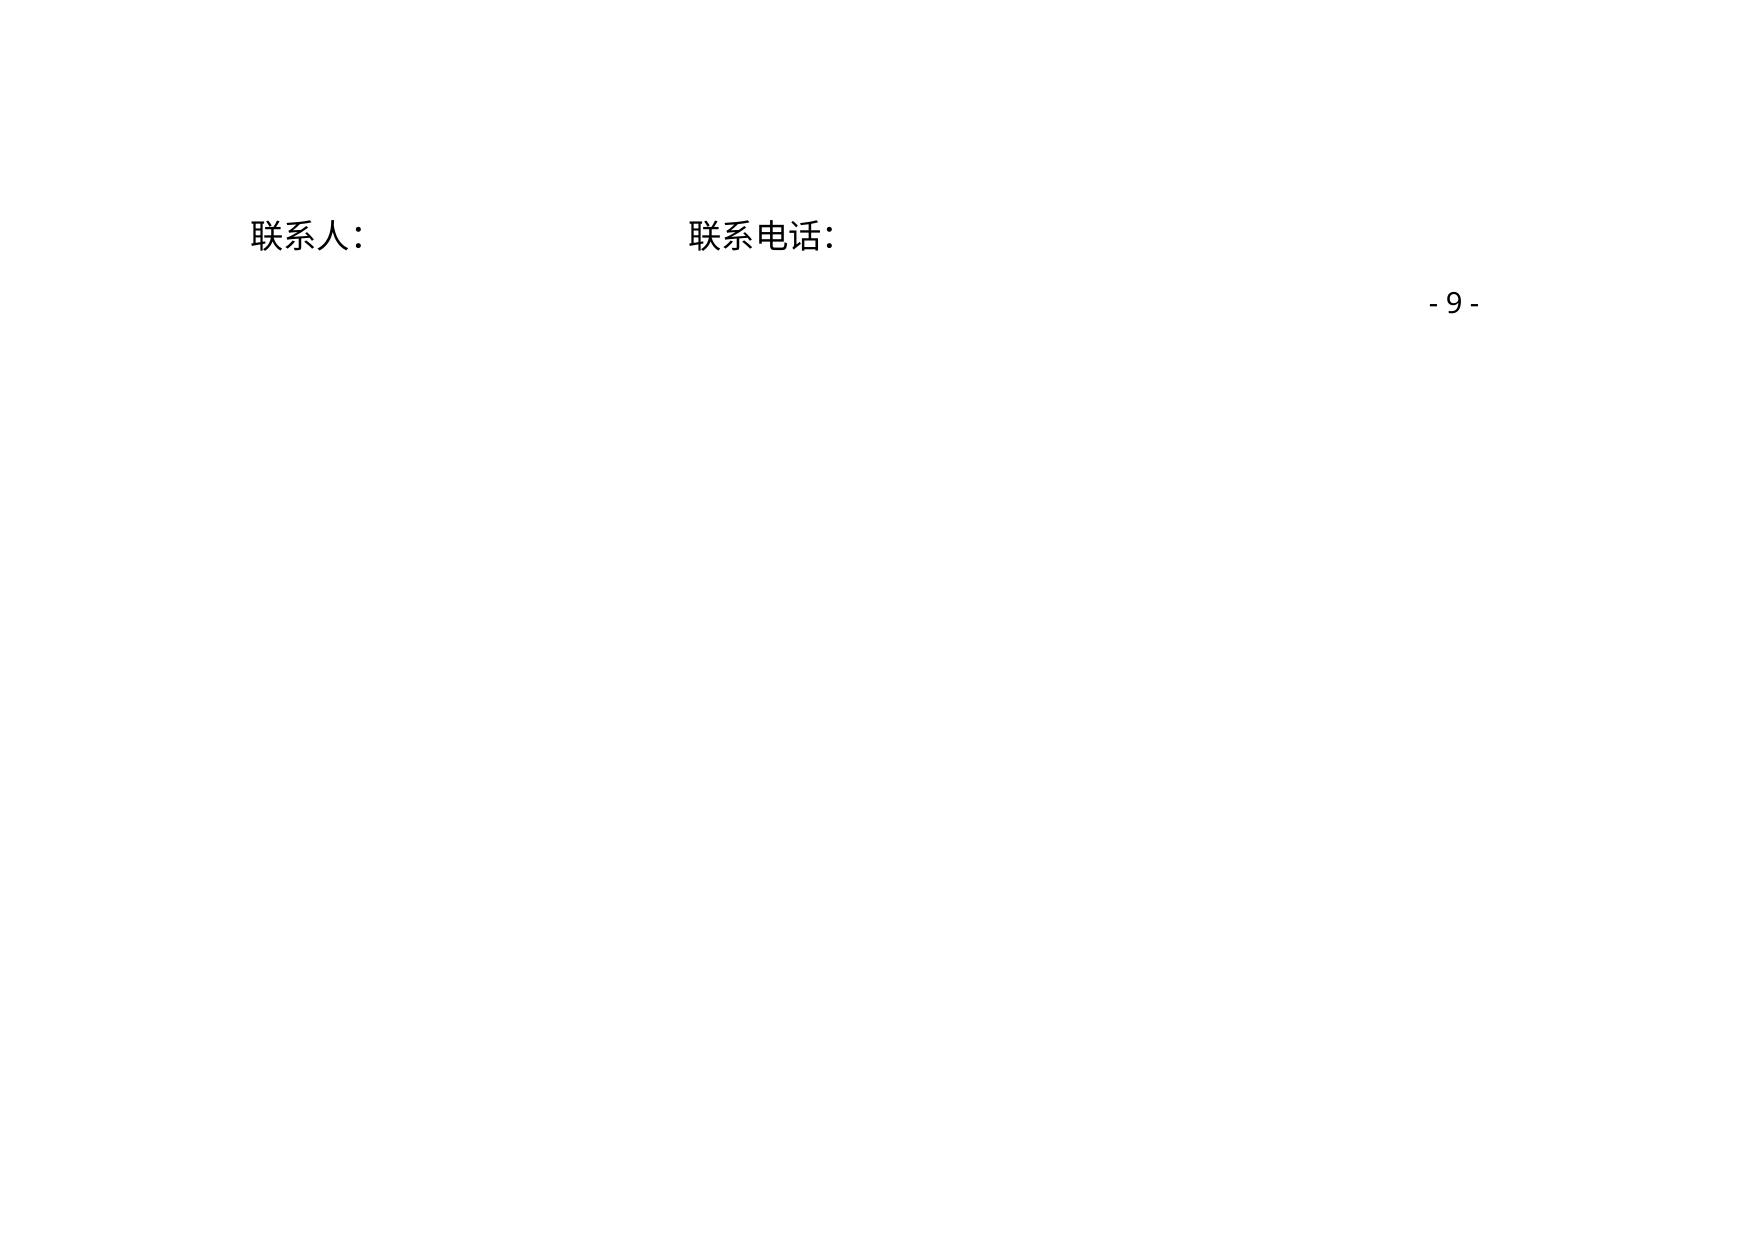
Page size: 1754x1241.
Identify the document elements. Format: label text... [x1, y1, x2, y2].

text 联系人： 联系电话： [150, 189, 1604, 279]
text - 9 - [150, 279, 1604, 325]
